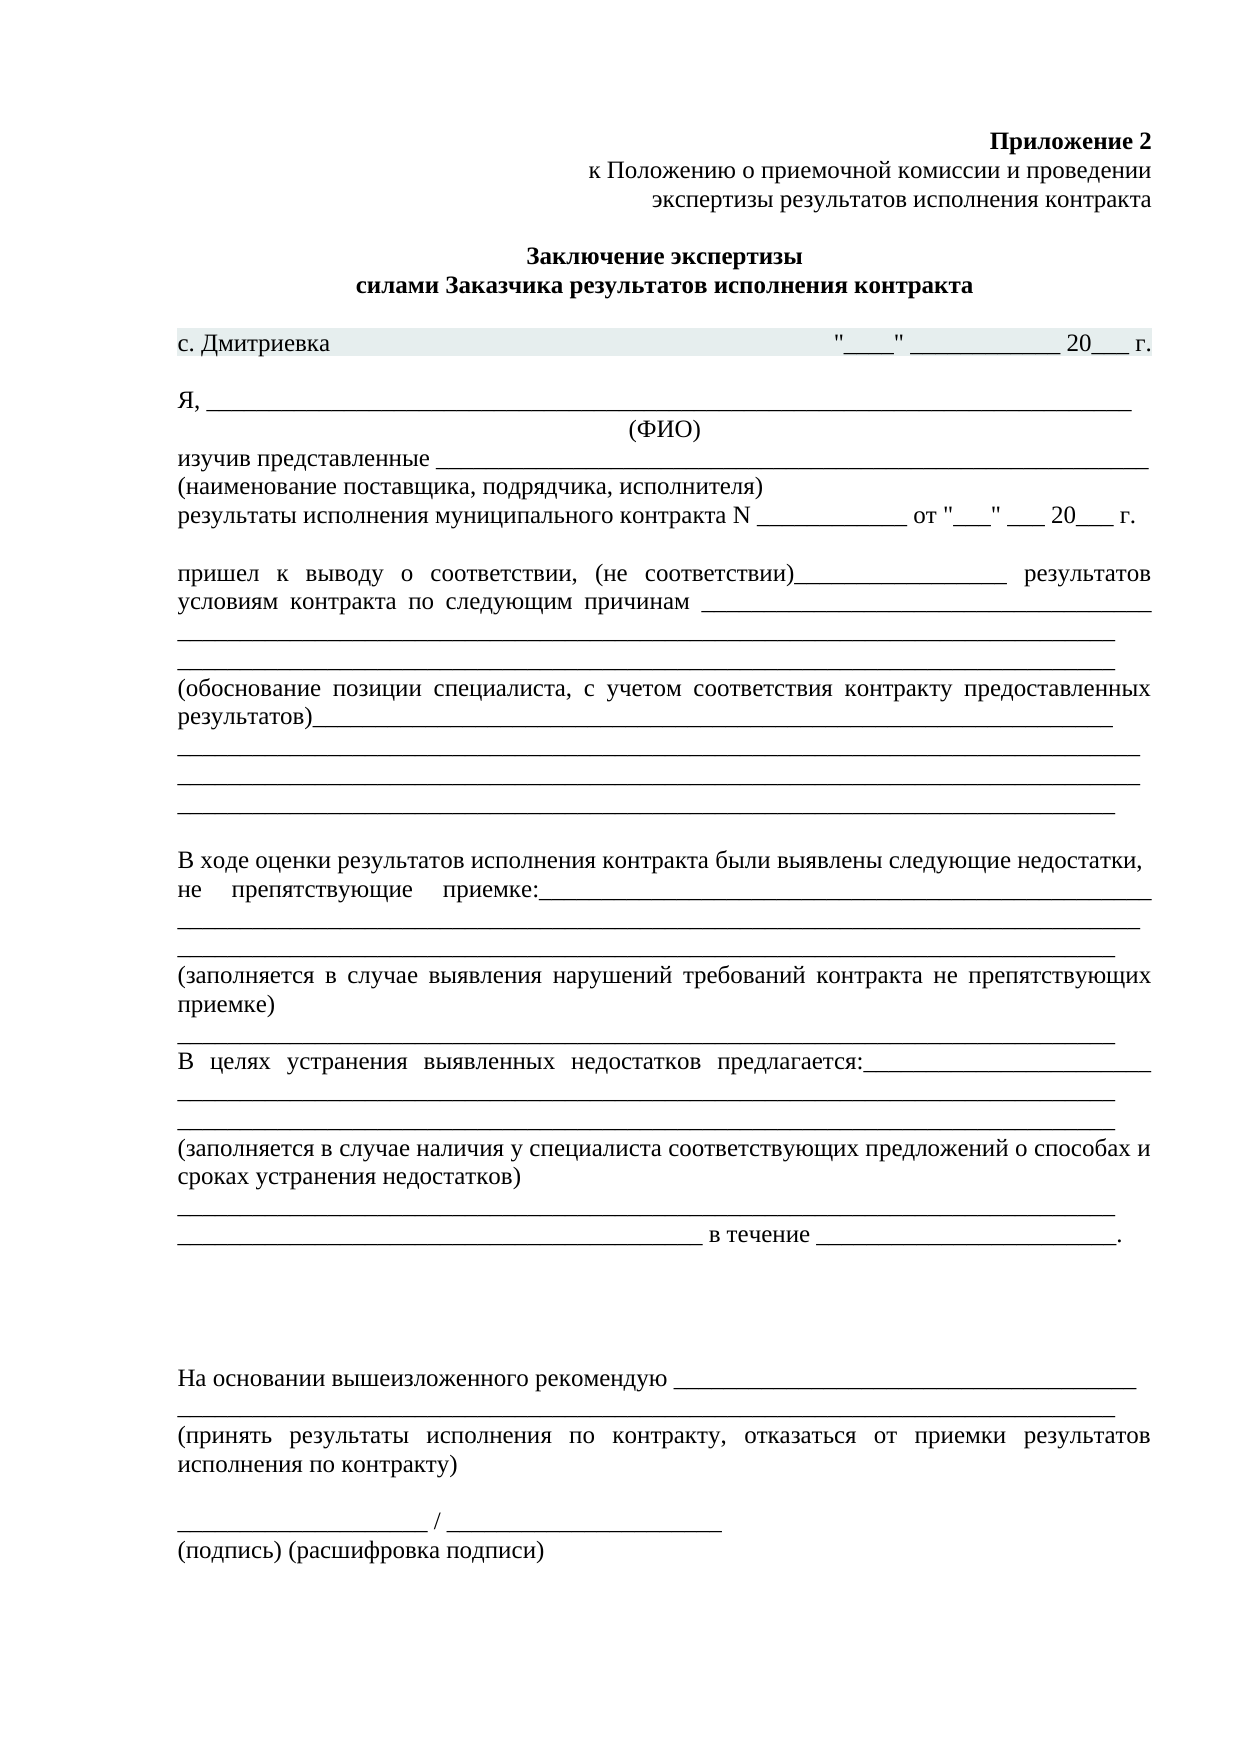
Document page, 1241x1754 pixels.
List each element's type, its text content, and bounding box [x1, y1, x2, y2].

text (заполняется в случае наличия у специалиста соответствующих предложений о способах и сроках устранения недостатков) [177, 1133, 1152, 1190]
text силами Заказчика результатов исполнения контракта [177, 270, 1152, 299]
text ___________________________________________________________________________ [177, 644, 1152, 673]
text На основании вышеизложенного рекомендую _____________________________________ [177, 1363, 1152, 1391]
text ___________________________________________________________________________ [177, 1018, 1152, 1046]
text Я, __________________________________________________________________________ [177, 385, 1152, 414]
text не препятствующие приемке:_________________________________________________ _____________________________________________________________________________ [177, 874, 1152, 931]
text Заключение экспертизы [177, 241, 1152, 270]
text (наименование поставщика, подрядчика, исполнителя) [177, 471, 1152, 500]
text экспертизы результатов исполнения контракта [177, 184, 1152, 213]
table_header с. Дмитриевка [177, 328, 602, 356]
text ___________________________________________________________________________ [177, 1190, 1152, 1219]
text к Положению о приемочной комиссии и проведении [177, 155, 1152, 184]
text ___________________________________________________________________________ [177, 1104, 1152, 1133]
text (ФИО) [177, 414, 1152, 443]
text В целях устранения выявленных недостатков предлагается:_______________________ ___________________________________________________________________________ [177, 1046, 1152, 1104]
text результаты исполнения муниципального контракта N ____________ от "___" ___ 20___ г. [177, 500, 1152, 529]
text (обоснование позиции специалиста, с учетом соответствия контракту предоставленных результатов)________________________________________________________________ [177, 673, 1152, 730]
text (принять результаты исполнения по контракту, отказаться от приемки результатов исполнения по контракту) [177, 1420, 1152, 1478]
text Приложение 2 [177, 126, 1152, 155]
text (заполняется в случае выявления нарушений требований контракта не препятствующих приемке) [177, 960, 1152, 1018]
text ____________________ / ______________________ [177, 1506, 1152, 1535]
text изучив представленные _________________________________________________________ [177, 443, 1152, 471]
text __________________________________________ в течение ________________________. [177, 1219, 1152, 1248]
table_header "____" ____________ 20___ г. [602, 328, 1152, 356]
text _____________________________________________________________________________________________________________________________________________________________________________________________________________________________________ [177, 730, 1152, 816]
text ___________________________________________________________________________ [177, 1391, 1152, 1420]
text В ходе оценки результатов исполнения контракта были выявлены следующие недостатки, [177, 845, 1152, 874]
text (подпись) (расшифровка подписи) [177, 1535, 1152, 1564]
text ___________________________________________________________________________ [177, 931, 1152, 960]
text пришел к выводу о соответствии, (не соответствии)_________________ результатов условиям контракта по следующим причинам ____________________________________ ___________________________________________________________________________ [177, 558, 1152, 644]
